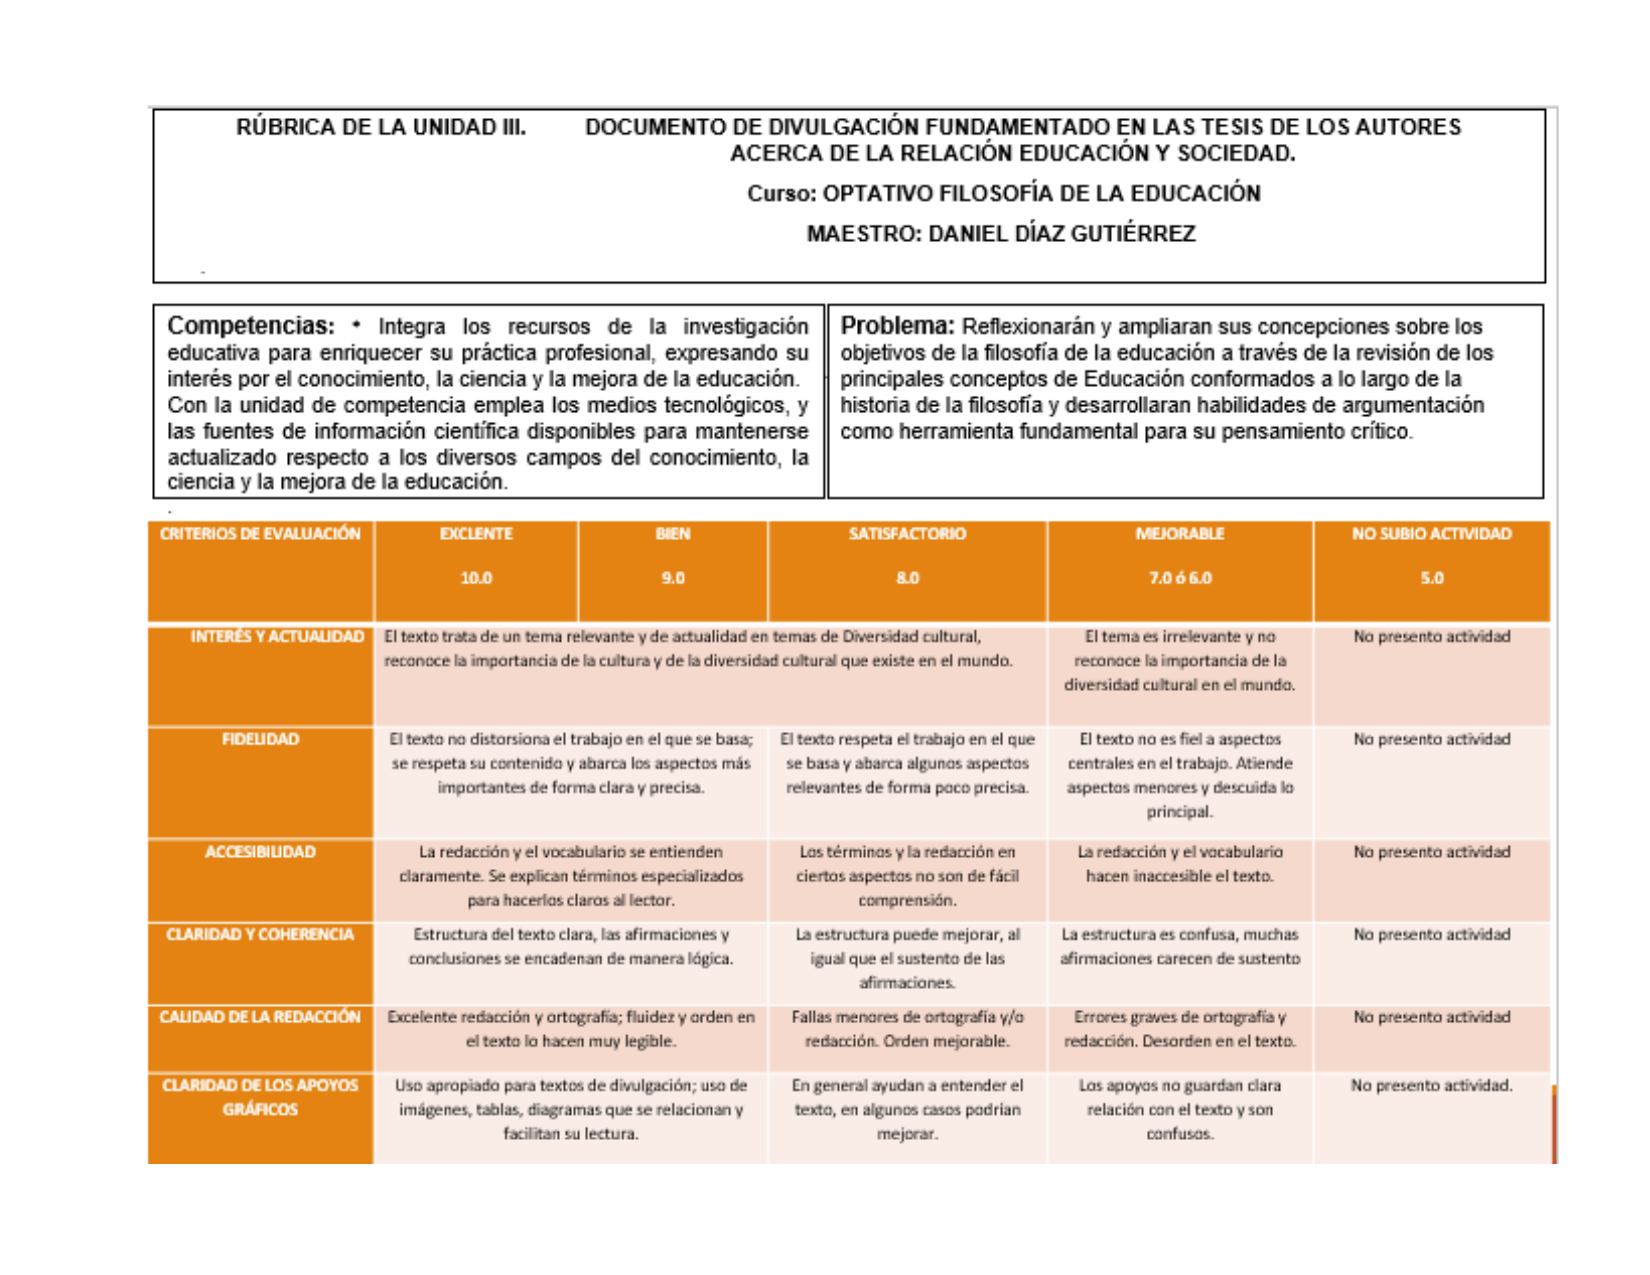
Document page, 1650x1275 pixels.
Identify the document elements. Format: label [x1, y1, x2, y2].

picture [147, 105, 1559, 1164]
